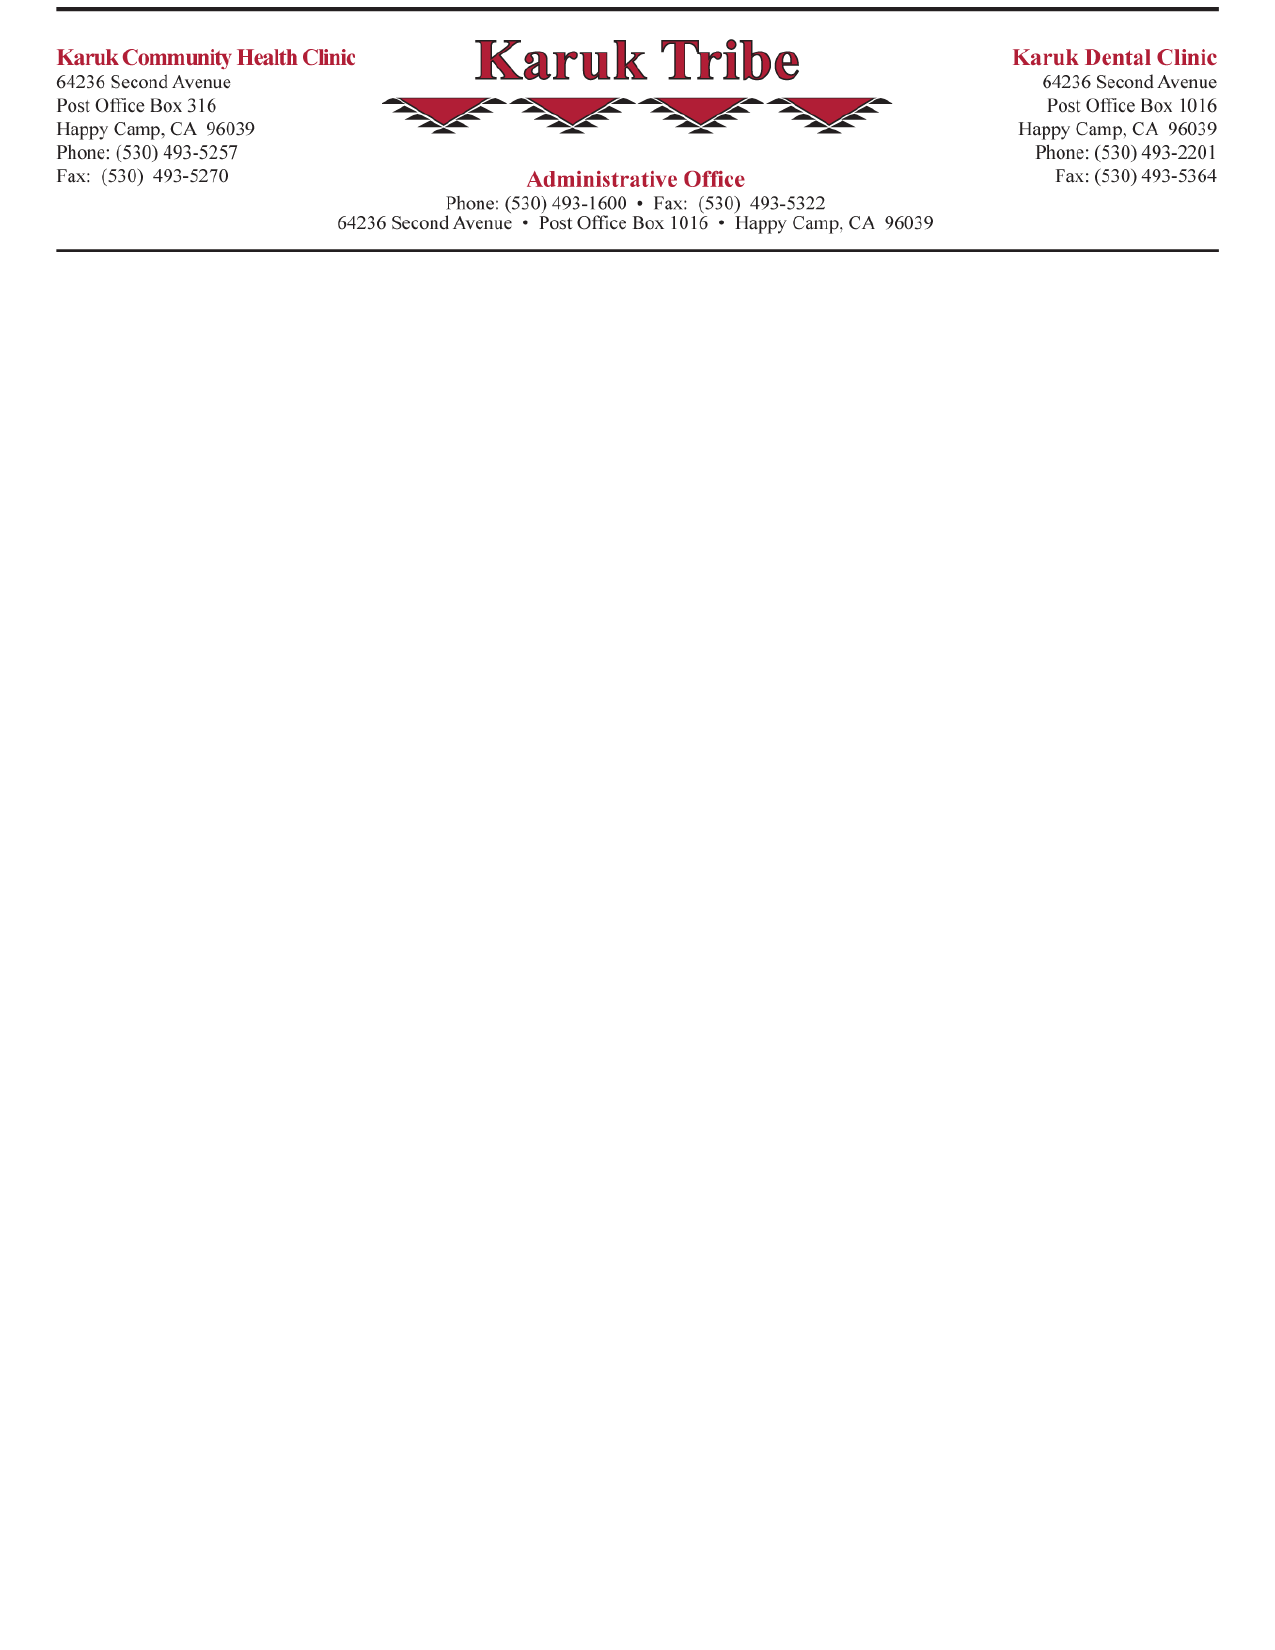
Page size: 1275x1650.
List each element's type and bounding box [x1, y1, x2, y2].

picture [56, 7, 1219, 252]
